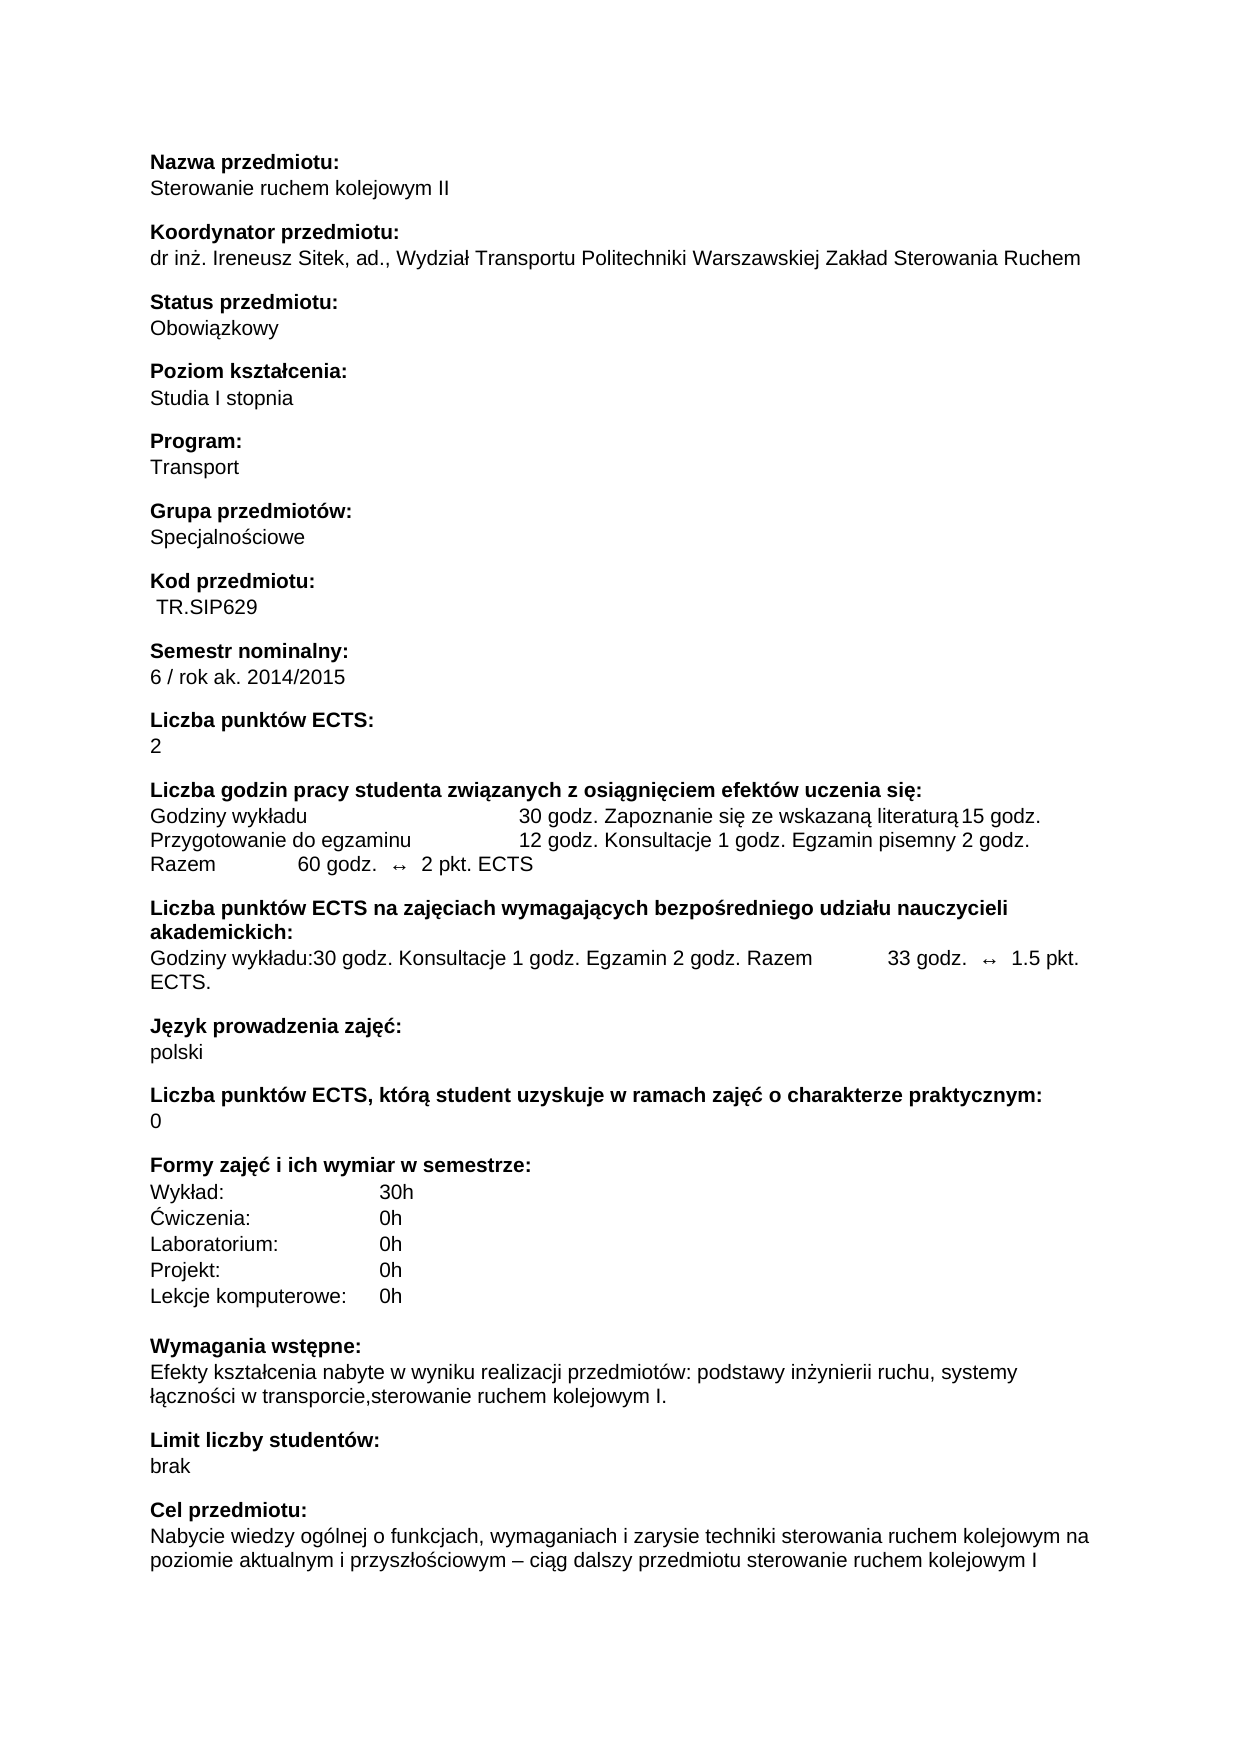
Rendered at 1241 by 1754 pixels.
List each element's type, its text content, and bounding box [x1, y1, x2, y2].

table_cell Lekcje komputerowe: [140, 1284, 367, 1308]
text Godziny wykładu:30 godz. Konsultacje 1 godz. Egzamin 2 godz. Razem 33 godz. ↔ 1.5 pkt. ECTS. [150, 946, 1090, 994]
text Liczba punktów ECTS na zajęciach wymagających bezpośredniego udziału nauczycieli akademickich: [150, 896, 1090, 944]
text Obowiązkowy [150, 316, 1090, 339]
text 2 [150, 734, 1090, 758]
text TR.SIP629 [150, 595, 1090, 619]
text brak [150, 1454, 1090, 1478]
table_cell Laboratorium: [140, 1232, 367, 1256]
text Program: [150, 429, 1090, 453]
text Nazwa przedmiotu: [150, 150, 1090, 174]
text Status przedmiotu: [150, 289, 1090, 313]
table_cell Ćwiczenia: [140, 1206, 367, 1230]
table_cell 0h [369, 1204, 597, 1230]
text Sterowanie ruchem kolejowym II [150, 176, 1090, 200]
text Liczba punktów ECTS, którą student uzyskuje w ramach zajęć o charakterze praktycznym: [150, 1083, 1090, 1107]
text Specjalnościowe [150, 525, 1090, 549]
text Godziny wykładu 30 godz. Zapoznanie się ze wskazaną literaturą 15 godz. Przygotowanie do egzaminu 12 godz. Konsultacje 1 godz. Egzamin pisemny 2 godz. Razem 60 godz. ↔ 2 pkt. ECTS [150, 804, 1090, 876]
table_cell Projekt: [140, 1258, 367, 1282]
text Formy zajęć i ich wymiar w semestrze: [150, 1153, 1090, 1177]
text 0 [150, 1109, 1090, 1133]
text Koordynator przedmiotu: [150, 220, 1090, 244]
text Studia I stopnia [150, 385, 1090, 409]
text Cel przedmiotu: [150, 1497, 1090, 1521]
text polski [150, 1039, 1090, 1063]
text Limit liczby studentów: [150, 1428, 1090, 1452]
table_header Wykład: [140, 1180, 367, 1204]
text Wymagania wstępne: [150, 1334, 1090, 1358]
text 6 / rok ak. 2014/2015 [150, 664, 1090, 688]
text Poziom kształcenia: [150, 359, 1090, 383]
text dr inż. Ireneusz Sitek, ad., Wydział Transportu Politechniki Warszawskiej Zakład Sterowania Ruchem [150, 246, 1090, 270]
table_cell 0h [369, 1256, 597, 1282]
text Grupa przedmiotów: [150, 499, 1090, 523]
table_cell 0h [369, 1230, 597, 1256]
text Język prowadzenia zajęć: [150, 1013, 1090, 1037]
text Nabycie wiedzy ogólnej o funkcjach, wymaganiach i zarysie techniki sterowania ruchem kolejowym na poziomie aktualnym i przyszłościowym – ciąg dalszy przedmiotu sterowanie ruchem kolejowym I [150, 1523, 1090, 1571]
text Semestr nominalny: [150, 638, 1090, 662]
text Liczba godzin pracy studenta związanych z osiągnięciem efektów uczenia się: [150, 778, 1090, 802]
text Liczba punktów ECTS: [150, 708, 1090, 732]
text Efekty kształcenia nabyte w wyniku realizacji przedmiotów: podstawy inżynierii ruchu, systemy łączności w transporcie,sterowanie ruchem kolejowym I. [150, 1360, 1090, 1408]
table_header 30h [369, 1180, 597, 1204]
table_cell 0h [369, 1282, 597, 1308]
text Transport [150, 455, 1090, 479]
text Kod przedmiotu: [150, 569, 1090, 593]
